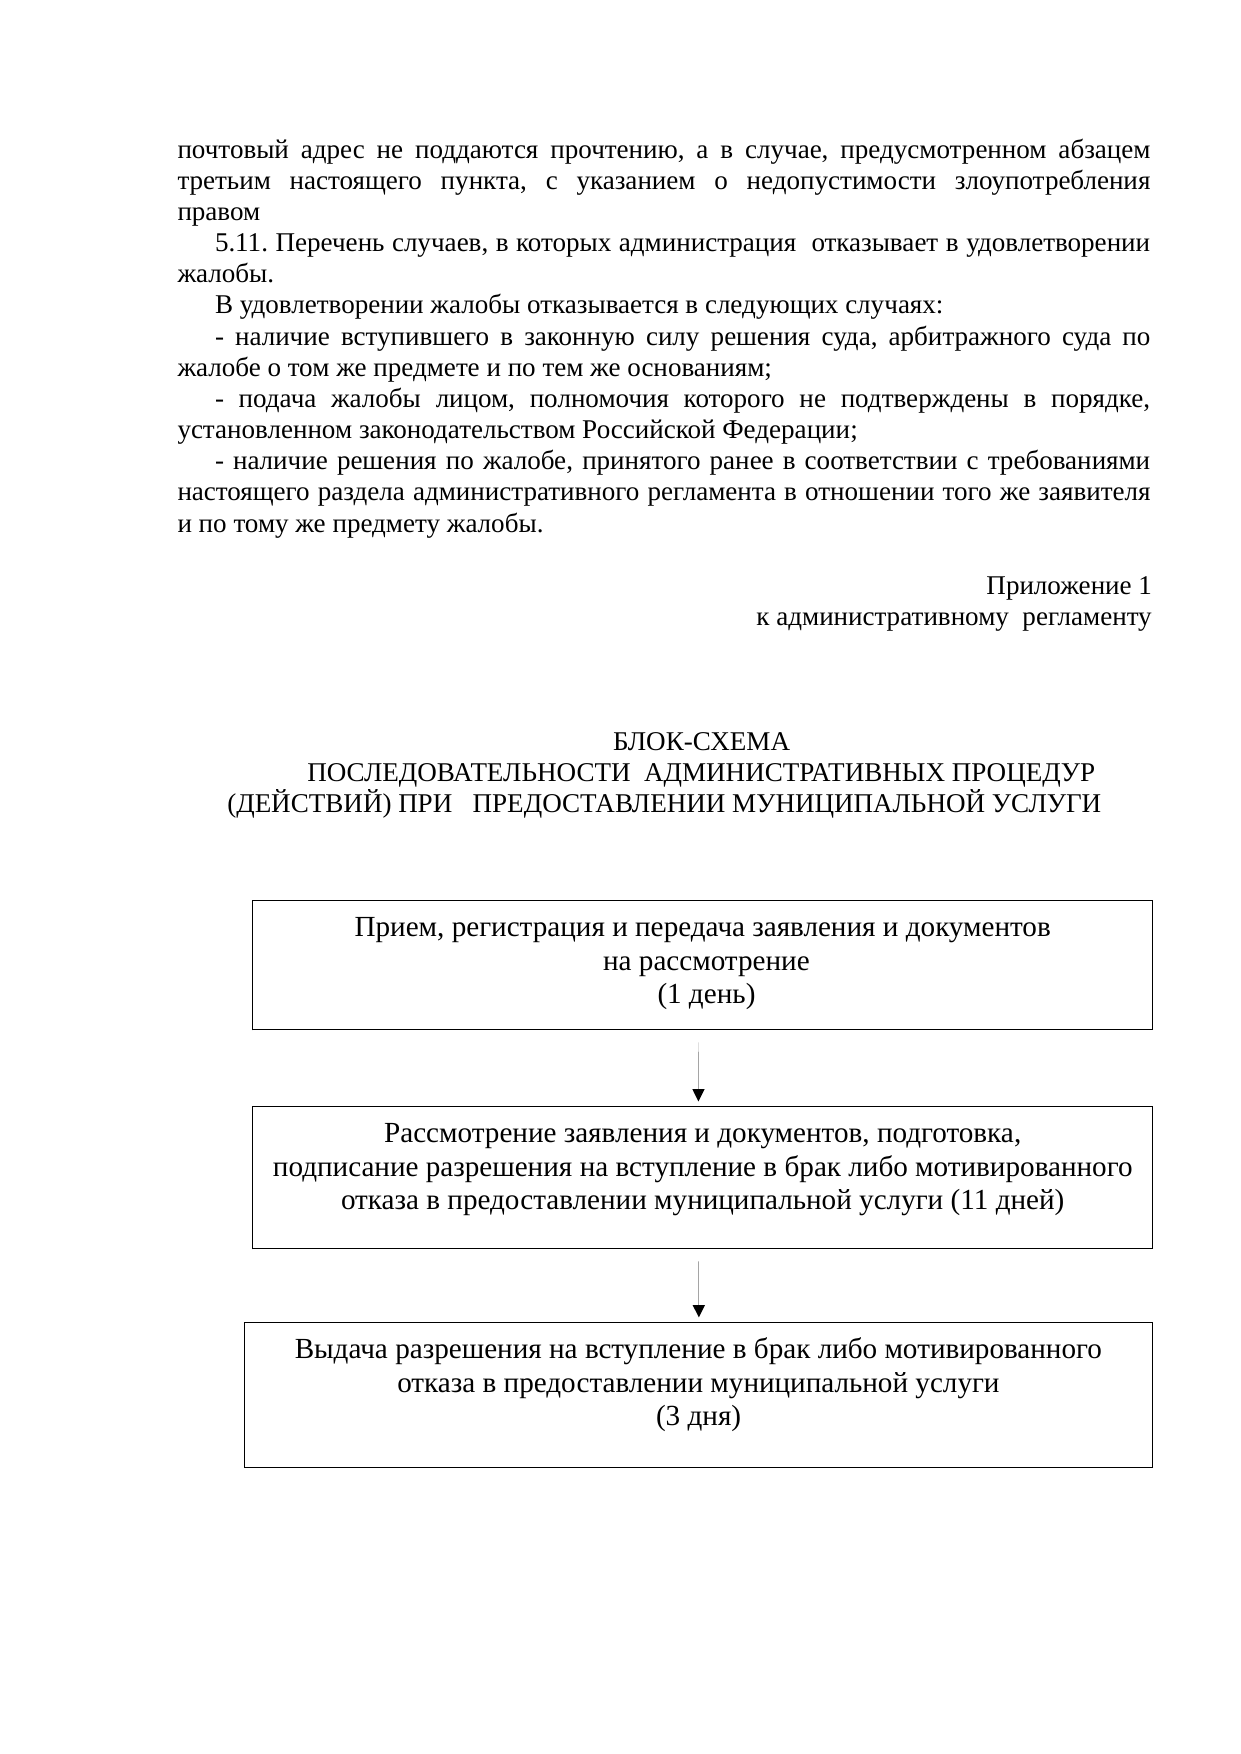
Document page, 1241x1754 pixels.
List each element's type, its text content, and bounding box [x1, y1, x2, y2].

text 5.11. Перечень случаев, в которых администрация отказывает в удовлетворении жалобы. [177, 226, 1152, 289]
text БЛОК-СХЕМА [177, 725, 1152, 756]
text к административному регламенту [177, 600, 1152, 631]
text - подача жалобы лицом, полномочия которого не подтверждены в порядке, установленном законодательством Российской Федерации; [177, 382, 1152, 444]
text ПОСЛЕДОВАТЕЛЬНОСТИ АДМИНИСТРАТИВНЫХ ПРОЦЕДУР (ДЕЙСТВИЙ) ПРИ ПРЕДОСТАВЛЕНИИ МУНИЦИПАЛЬНОЙ УСЛУГИ [177, 756, 1152, 818]
text В удовлетворении жалобы отказывается в следующих случаях: [177, 289, 1152, 320]
text - наличие решения по жалобе, принятого ранее в соответствии с требованиями настоящего раздела административного регламента в отношении того же заявителя и по тому же предмету жалобы. [177, 444, 1152, 538]
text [177, 133, 1152, 226]
text Приложение 1 [177, 569, 1152, 600]
text - наличие вступившего в законную силу решения суда, арбитражного суда по жалобе о том же предмете и по тем же основаниям; [177, 320, 1152, 382]
